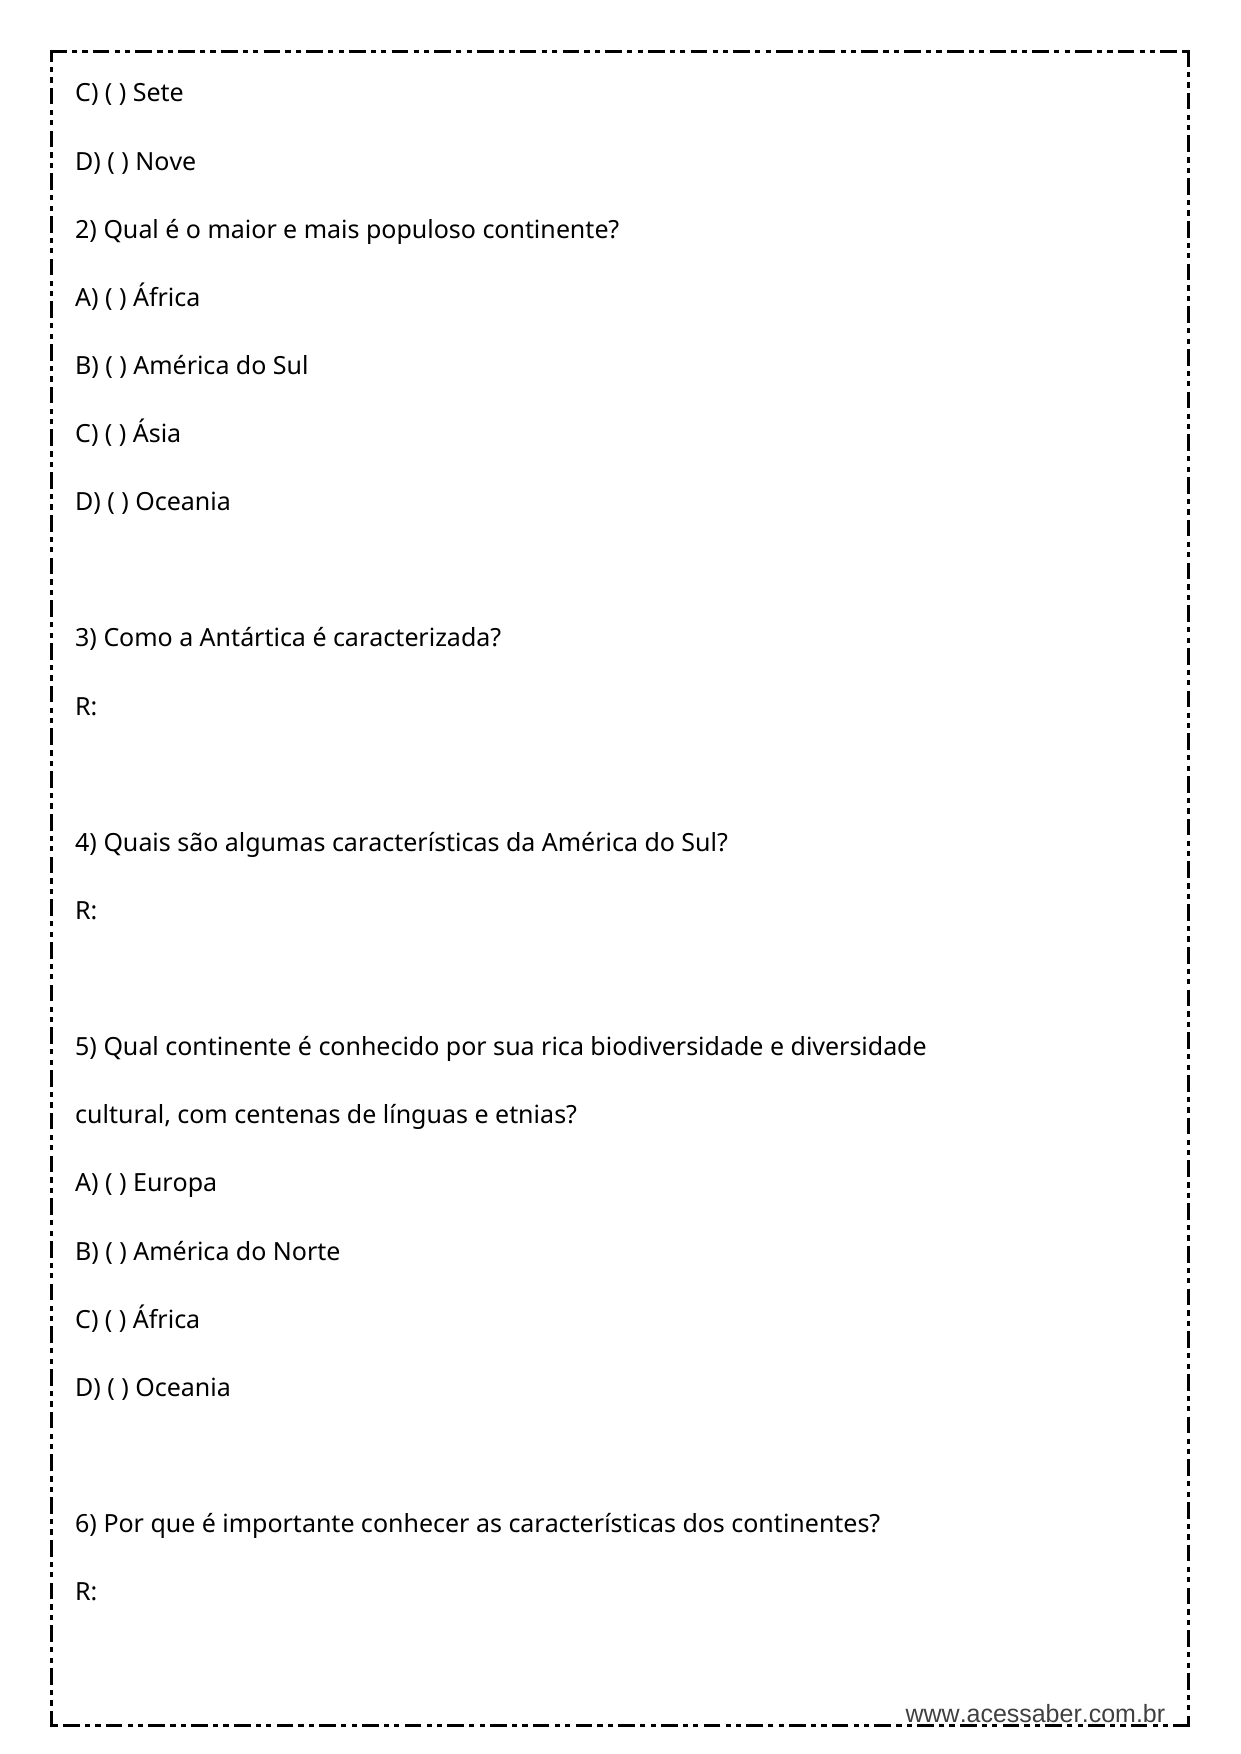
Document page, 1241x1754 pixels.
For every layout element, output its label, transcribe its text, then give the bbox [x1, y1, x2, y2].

text D) ( ) Oceania [75, 484, 1165, 518]
text R: [75, 688, 1165, 722]
text 3) Como a Antártica é caracterizada? [75, 620, 1165, 654]
text C) ( ) Sete [75, 75, 1165, 109]
text R: [75, 1574, 1165, 1608]
text 5) Qual continente é conhecido por sua rica biodiversidade e diversidade [75, 1029, 1165, 1063]
text R: [75, 892, 1165, 927]
text B) ( ) América do Sul [75, 347, 1165, 382]
text 6) Por que é importante conhecer as características dos continentes? [75, 1506, 1165, 1540]
text A) ( ) Europa [75, 1165, 1165, 1199]
text cultural, com centenas de línguas e etnias? [75, 1097, 1165, 1131]
text A) ( ) África [75, 279, 1165, 313]
text C) ( ) Ásia [75, 416, 1165, 450]
text B) ( ) América do Norte [75, 1233, 1165, 1267]
text D) ( ) Nove [75, 143, 1165, 177]
text D) ( ) Oceania [75, 1369, 1165, 1403]
text C) ( ) África [75, 1301, 1165, 1335]
text 2) Qual é o maior e mais populoso continente? [75, 211, 1165, 245]
text 4) Quais são algumas características da América do Sul? [75, 824, 1165, 858]
